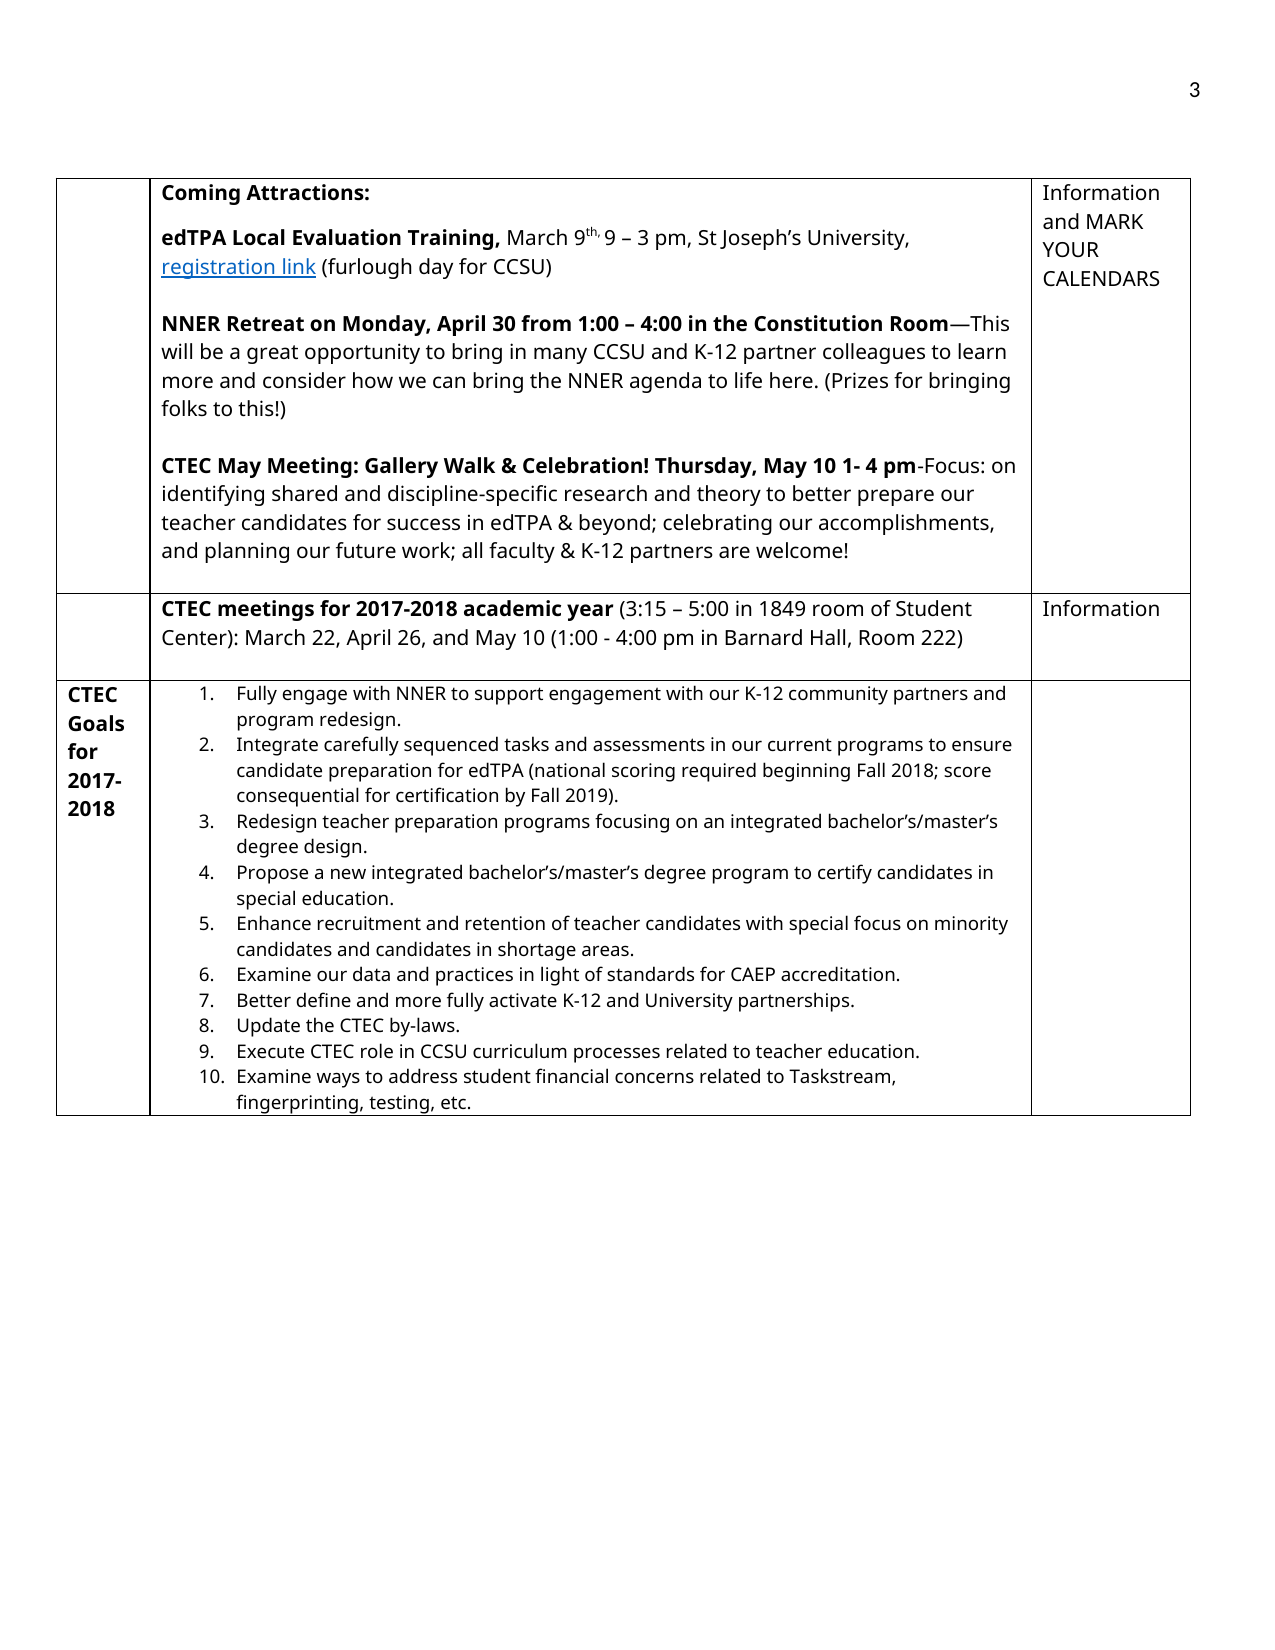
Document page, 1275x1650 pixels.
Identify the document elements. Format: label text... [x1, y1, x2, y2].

table_cell CTEC meetings for 2017-2018 academic year (3:15 – 5:00 in 1849 room of Student Center): March 22, April 26, and May 10 (1:00 - 4:00 pm in Barnard Hall, Room 222) [151, 594, 1031, 679]
table_cell Information [1032, 594, 1190, 679]
table_header [57, 179, 149, 593]
table_cell CTEC Goals for 2017-2018 [57, 681, 149, 1114]
table_header Information and MARK YOUR CALENDARS [1032, 179, 1190, 593]
table_cell [57, 594, 149, 679]
table_cell Fully engage with NNER to support engagement with our K-12 community partners and program redesign. Integrate carefully sequenced tasks and assessments in our current programs to ensure candidate preparation for edTPA (national scoring required beginning Fall 2018; score consequential for certification by Fall 2019). Redesign teacher preparation programs focusing on an integrated bachelor’s/master’s degree design. Propose a new integrated bachelor’s/master’s degree program to certify candidates in special education. Enhance recruitment and retention of teacher candidates with special focus on minority candidates and candidates in shortage areas. Examine our data and practices in light of standards for CAEP accreditation. Better define and more fully activate K-12 and University partnerships. Update the CTEC by-laws. Execute CTEC role in CCSU curriculum processes related to teacher education. Examine ways to address student financial concerns related to Taskstream, fingerprinting, testing, etc. [151, 681, 1031, 1114]
table_cell [1032, 681, 1190, 1114]
table_header Coming Attractions: edTPA Local Evaluation Training, March 9th, 9 – 3 pm, St Joseph’s University, registration link (furlough day for CCSU) NNER Retreat on Monday, April 30 from 1:00 – 4:00 in the Constitution Room—This will be a great opportunity to bring in many CCSU and K-12 partner colleagues to learn more and consider how we can bring the NNER agenda to life here. (Prizes for bringing folks to this!) CTEC May Meeting: Gallery Walk & Celebration! Thursday, May 10 1- 4 pm-Focus: on identifying shared and discipline-specific research and theory to better prepare our teacher candidates for success in edTPA & beyond; celebrating our accomplishments, and planning our future work; all faculty & K-12 partners are welcome! [151, 179, 1031, 593]
